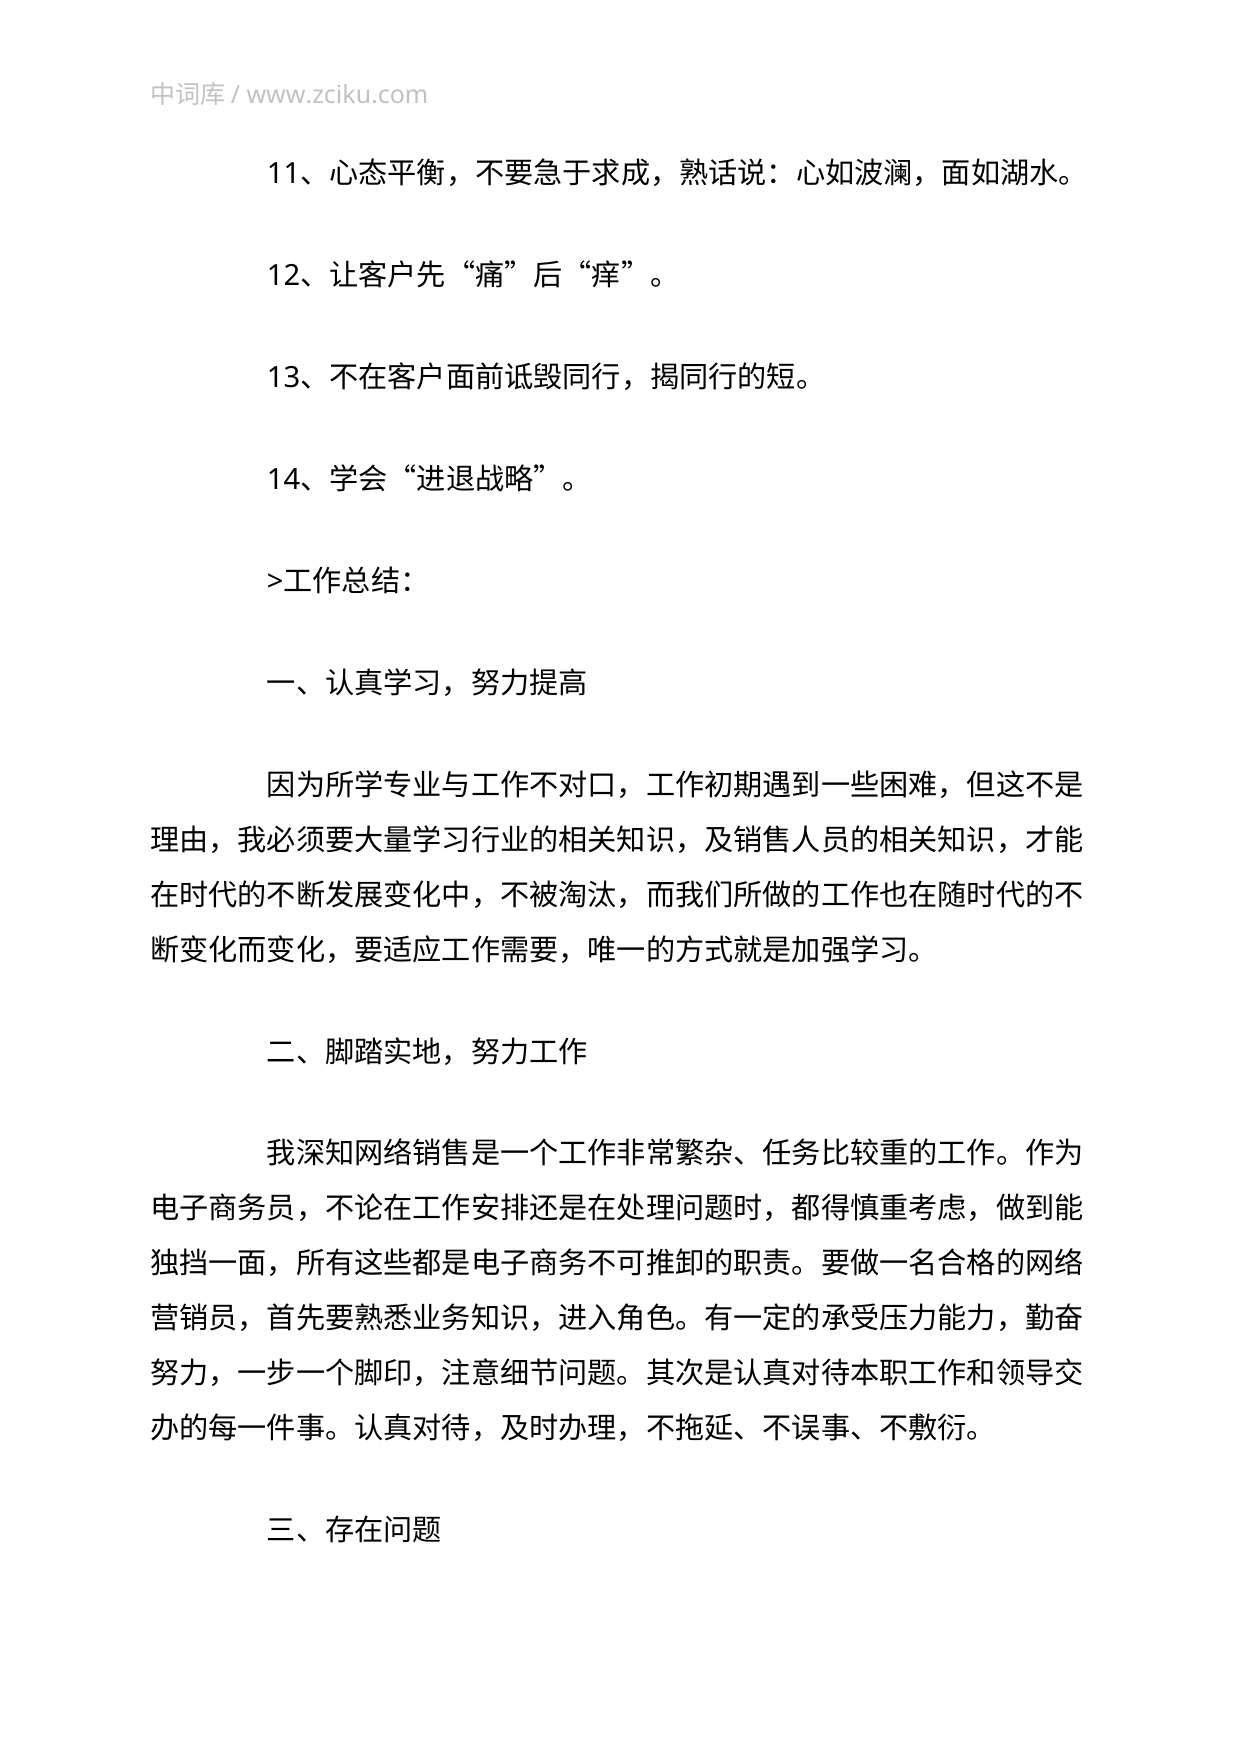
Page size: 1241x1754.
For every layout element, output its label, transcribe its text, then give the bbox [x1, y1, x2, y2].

text 二、脚踏实地，努力工作 [150, 1028, 1090, 1070]
text 我深知网络销售是一个工作非常繁杂、任务比较重的工作。作为电子商务员，不论在工作安排还是在处理问题时，都得慎重考虑，做到能独挡一面，所有这些都是电子商务不可推卸的职责。要做一名合格的网络营销员，首先要熟悉业务知识，进入角色。有一定的承受压力能力，勤奋努力，一步一个脚印，注意细节问题。其次是认真对待本职工作和领导交办的每一件事。认真对待，及时办理，不拖延、不误事、不敷衍。 [150, 1130, 1090, 1447]
text 14、学会“进退战略”。 [150, 456, 1090, 498]
text 12、让客户先“痛”后“痒”。 [150, 252, 1090, 294]
text 一、认真学习，努力提高 [150, 660, 1090, 702]
text 11、心态平衡，不要急于求成，熟话说：心如波澜，面如湖水。 [150, 150, 1090, 192]
text >工作总结： [150, 558, 1090, 600]
text 因为所学专业与工作不对口，工作初期遇到一些困难，但这不是理由，我必须要大量学习行业的相关知识，及销售人员的相关知识，才能在时代的不断发展变化中，不被淘汰，而我们所做的工作也在随时代的不断变化而变化，要适应工作需要，唯一的方式就是加强学习。 [150, 762, 1090, 969]
text 三、存在问题 [150, 1506, 1090, 1548]
text 13、不在客户面前诋毁同行，揭同行的短。 [150, 354, 1090, 396]
